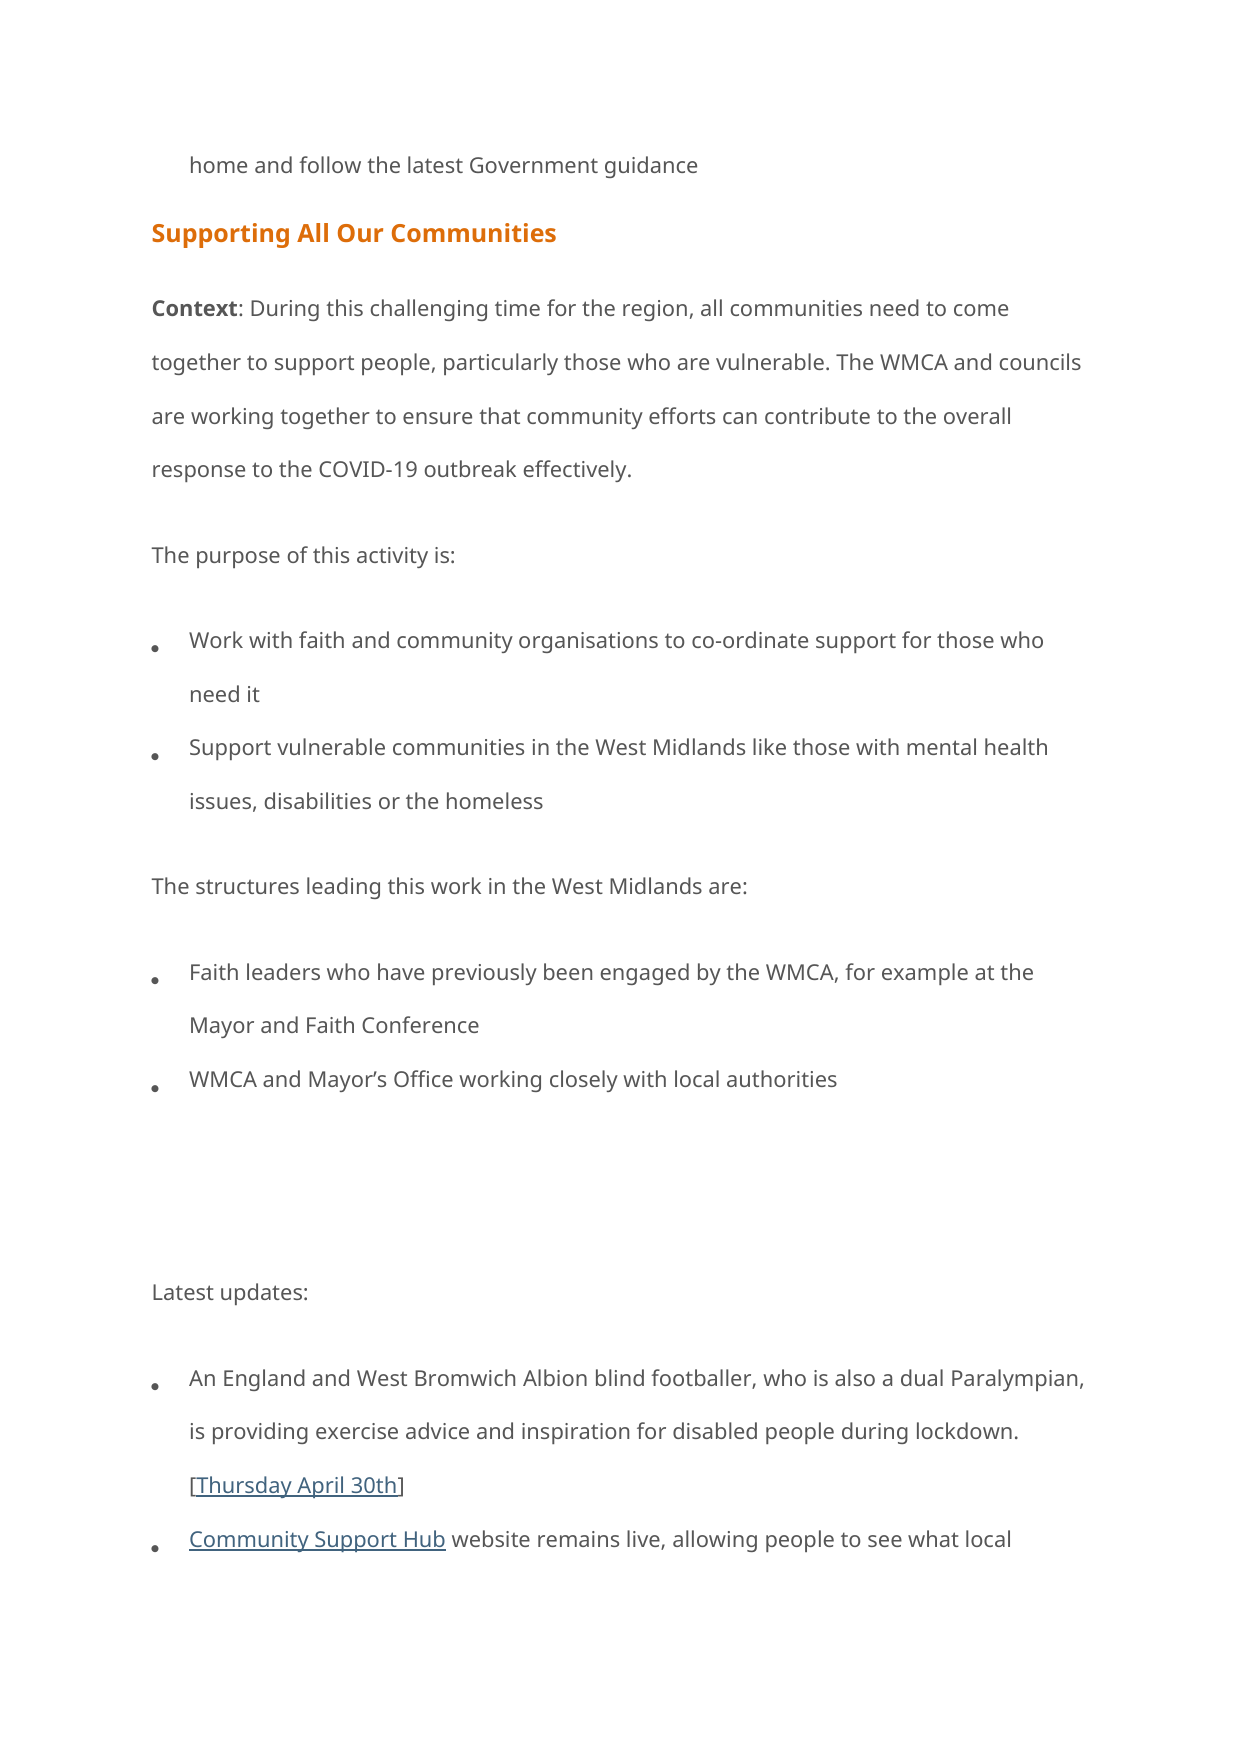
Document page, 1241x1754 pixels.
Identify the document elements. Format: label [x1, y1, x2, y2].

table_header [151, 150, 1089, 1578]
